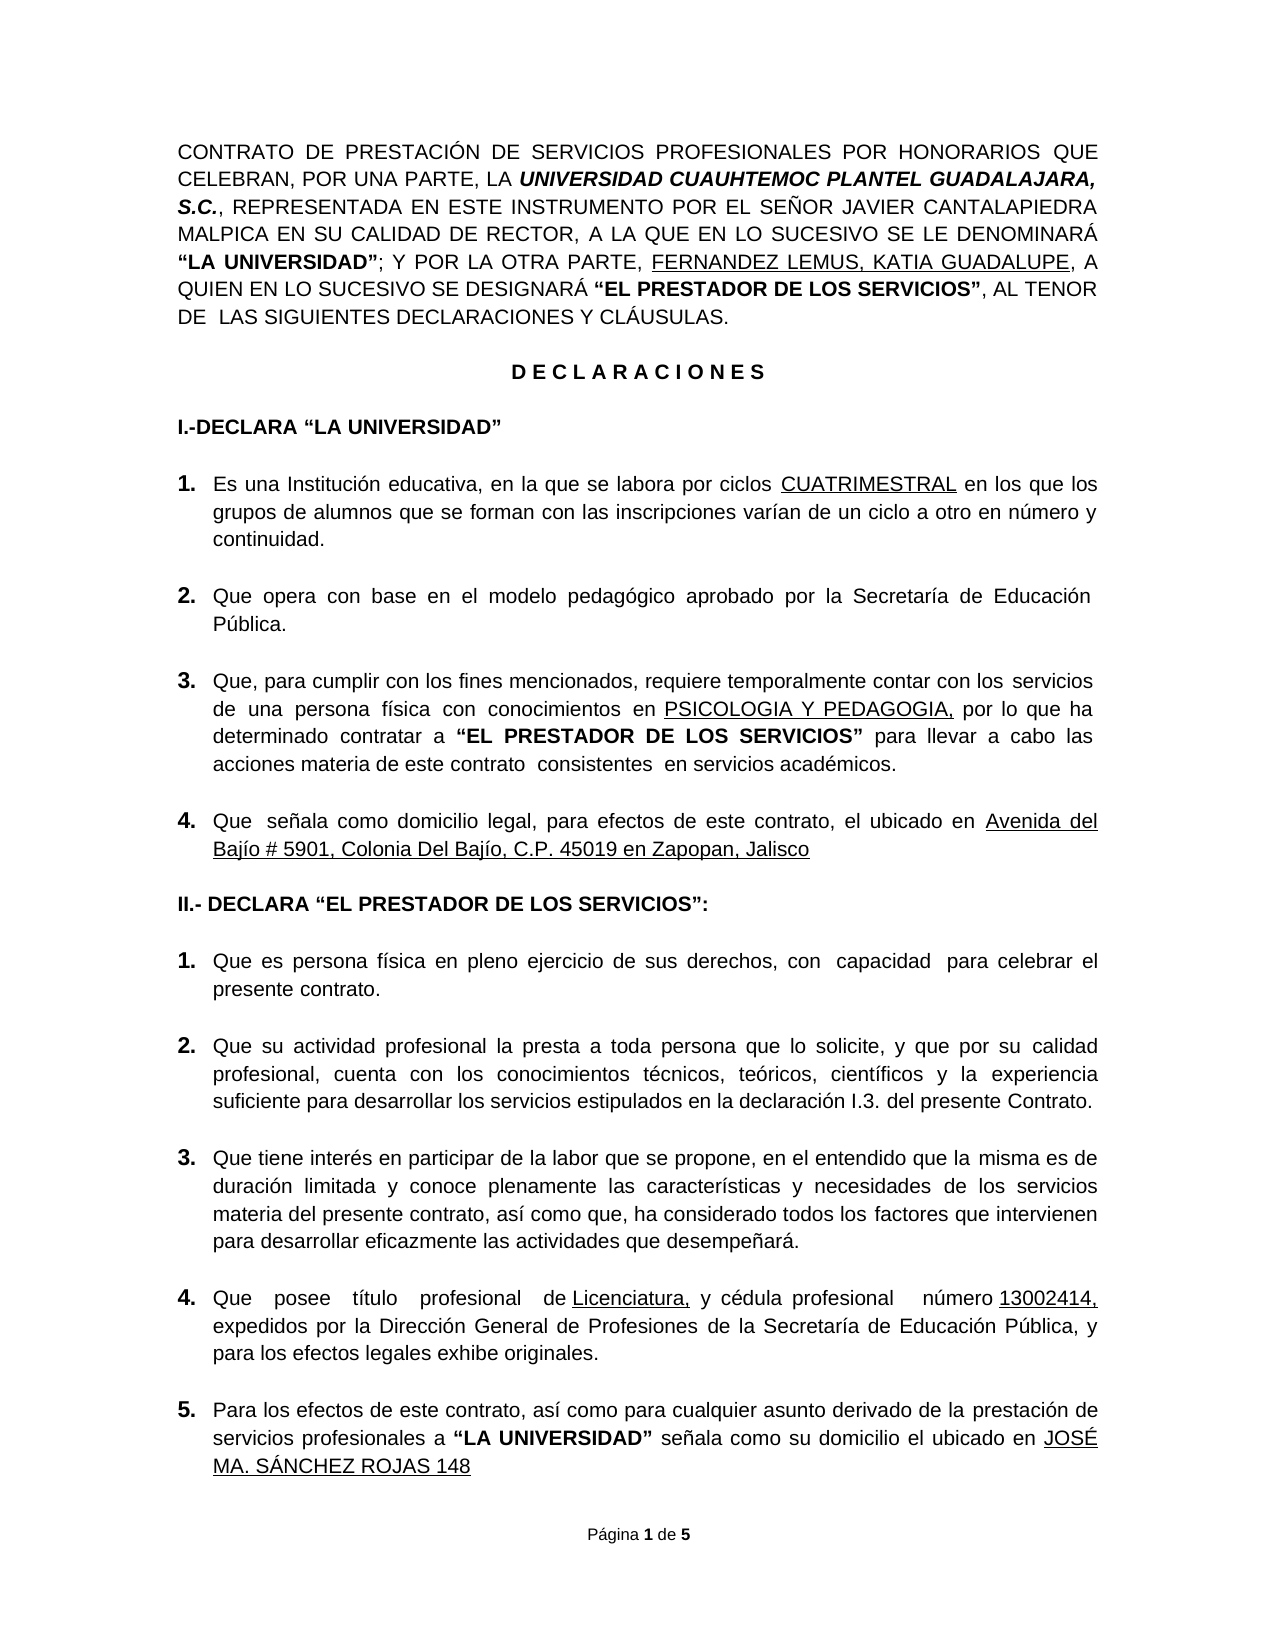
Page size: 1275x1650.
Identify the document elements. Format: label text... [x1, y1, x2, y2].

text I.-DECLARA “LA UNIVERSIDAD” [177, 414, 1110, 438]
subtitle D E C L A R A C I O N E S [177, 359, 1098, 383]
list Es una Institución educativa, en la que se labora por ciclos CUATRIMESTRAL en los que los grupos de alumnos que se forman con las inscripciones varían de un ciclo a otro en número y continuidad. [177, 469, 1098, 551]
list Para los efectos de este contrato, así como para cualquier asunto derivado de la prestación de servicios profesionales a “LA UNIVERSIDAD” señala como su domicilio el ubicado en JOSÉ MA. SÁNCHEZ ROJAS 148 [177, 1396, 1098, 1478]
list Que posee título profesional de Licenciatura, y cédula profesional número 13002414, expedidos por la Dirección General de Profesiones de la Secretaría de Educación Pública, y para los efectos legales exhibe originales. [177, 1284, 1098, 1365]
list Que, para cumplir con los fines mencionados, requiere temporalmente contar con los servicios de una persona física con conocimientos en PSICOLOGIA Y PEDAGOGIA, por lo que ha determinado contratar a “EL PRESTADOR DE LOS SERVICIOS” para llevar a cabo las acciones materia de este contrato consistentes en servicios académicos. [177, 667, 1093, 776]
list Que es persona física en pleno ejercicio de sus derechos, con capacidad para celebrar el presente contrato. [177, 947, 1098, 1001]
list Que opera con base en el modelo pedagógico aprobado por la Secretaría de Educación Pública. [177, 582, 1092, 636]
list Que su actividad profesional la presta a toda persona que lo solicite, y que por su calidad profesional, cuenta con los conocimientos técnicos, teóricos, científicos y la experiencia suficiente para desarrollar los servicios estipulados en la declaración I.3. del presente Contrato. [177, 1032, 1098, 1113]
list Que tiene interés en participar de la labor que se propone, en el entendido que la misma es de duración limitada y conoce plenamente las características y necesidades de los servicios materia del presente contrato, así como que, ha considerado todos los factores que intervienen para desarrollar eficazmente las actividades que desempeñará. [177, 1144, 1098, 1253]
text CONTRATO DE PRESTACIÓN DE SERVICIOS PROFESIONALES POR HONORARIOS QUE CELEBRAN, POR UNA PARTE, LA UNIVERSIDAD CUAUHTEMOC PLANTEL GUADALAJARA, S.C., REPRESENTADA EN ESTE INSTRUMENTO POR EL SEÑOR JAVIER CANTALAPIEDRA MALPICA EN SU CALIDAD DE RECTOR, A LA QUE EN LO SUCESIVO SE LE DENOMINARÁ “LA UNIVERSIDAD”; Y POR LA OTRA PARTE, FERNANDEZ LEMUS, KATIA GUADALUPE, A QUIEN EN LO SUCESIVO SE DESIGNARÁ “EL PRESTADOR DE LOS SERVICIOS”, AL TENOR DE LAS SIGUIENTES DECLARACIONES Y CLÁUSULAS. [177, 139, 1098, 328]
list Que señala como domicilio legal, para efectos de este contrato, el ubicado en Avenida del Bajío # 5901, Colonia Del Bajío, C.P. 45019 en Zapopan, Jalisco [177, 807, 1098, 861]
subtitle II.- DECLARA “EL PRESTADOR DE LOS SERVICIOS”: [177, 892, 1110, 916]
